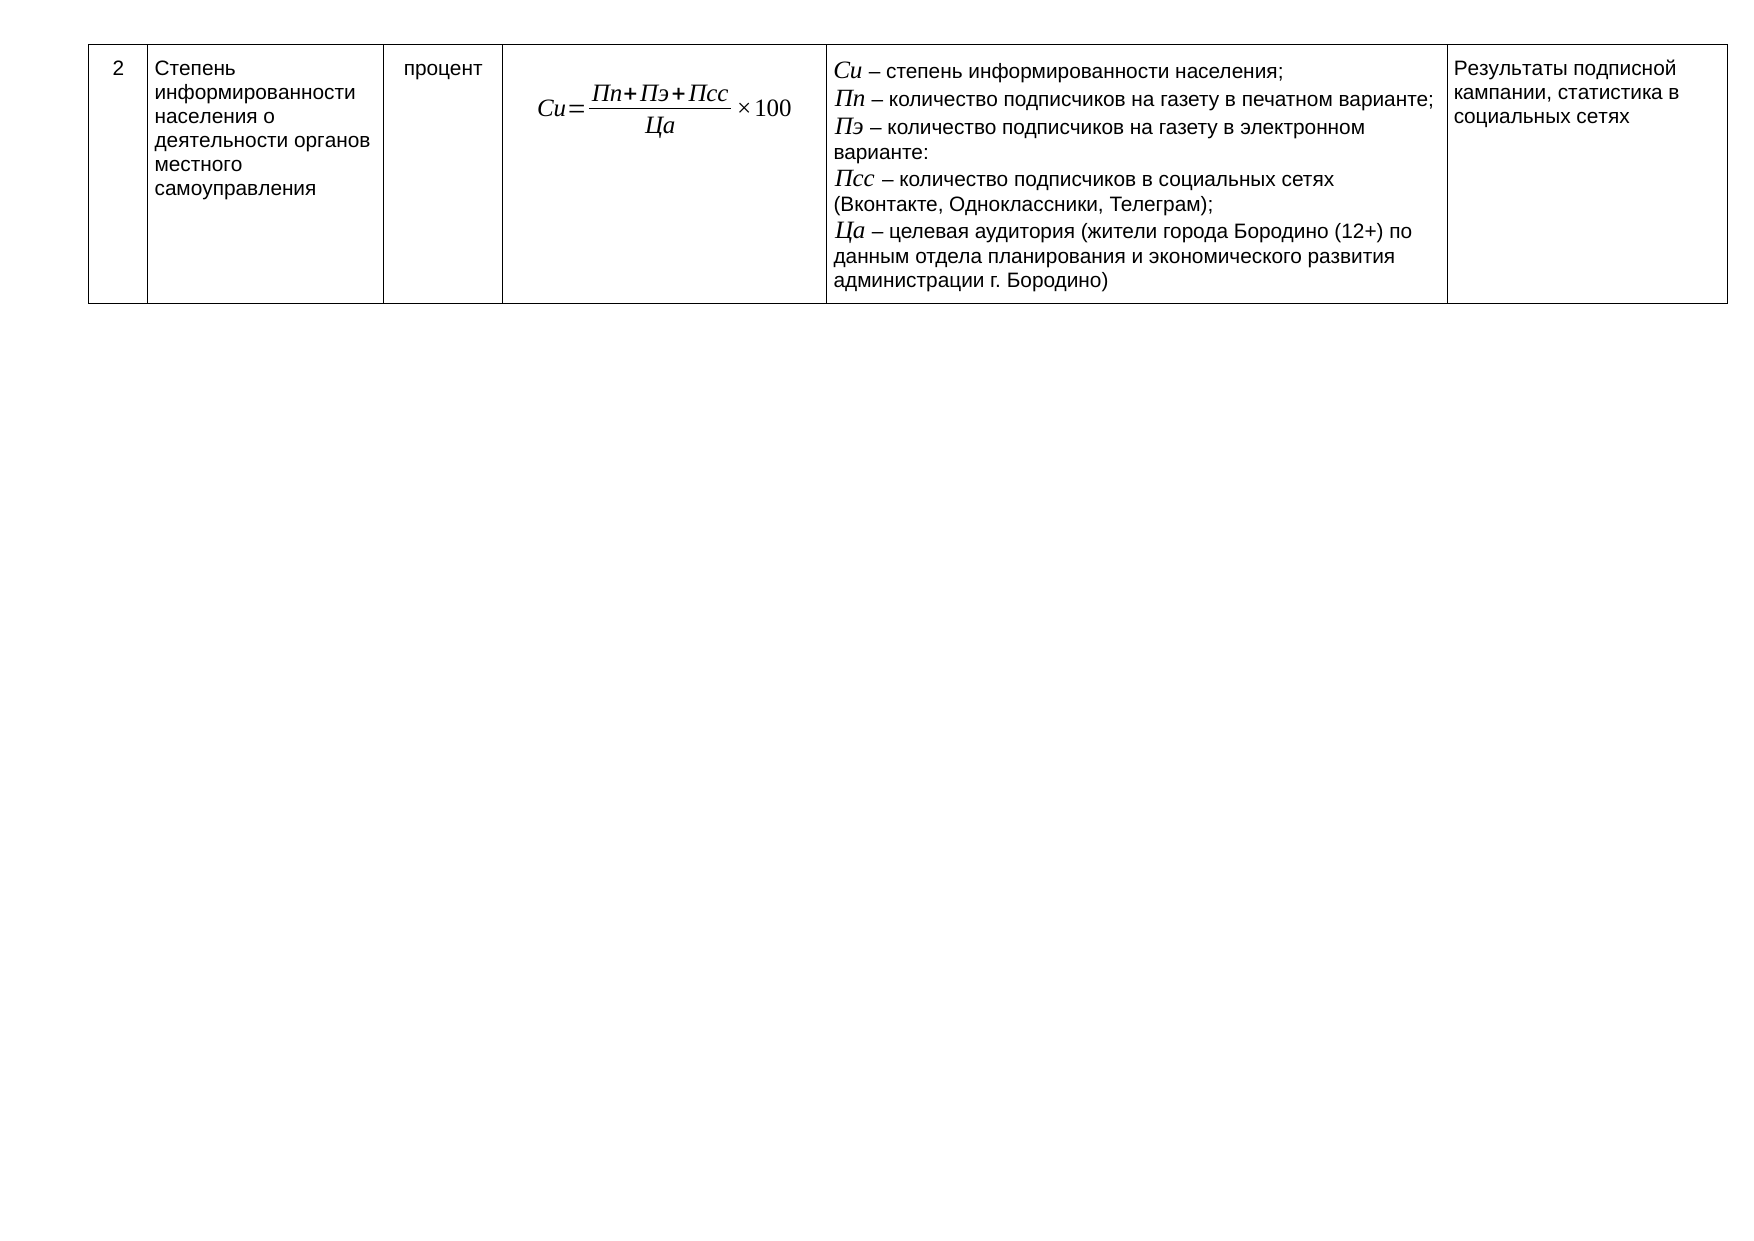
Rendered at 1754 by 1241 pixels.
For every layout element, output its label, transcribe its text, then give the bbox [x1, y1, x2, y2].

table_header Степень информированности населения о деятельности органов местного самоуправления [148, 45, 383, 303]
table_header процент [384, 45, 502, 303]
table_header – степень информированности населения; – количество подписчиков на газету в печатном варианте; – количество подписчиков на газету в электронном варианте: – количество подписчиков в социальных сетях (Вконтакте, Одноклассники, Телеграм); – целевая аудитория (жители города Бородино (12+) по данным отдела планирования и экономического развития администрации г. Бородино) [827, 45, 1447, 303]
table_header Результаты подписной кампании, статистика в социальных сетях [1448, 45, 1727, 303]
table_header [503, 45, 826, 303]
table_header 2 [89, 45, 147, 303]
